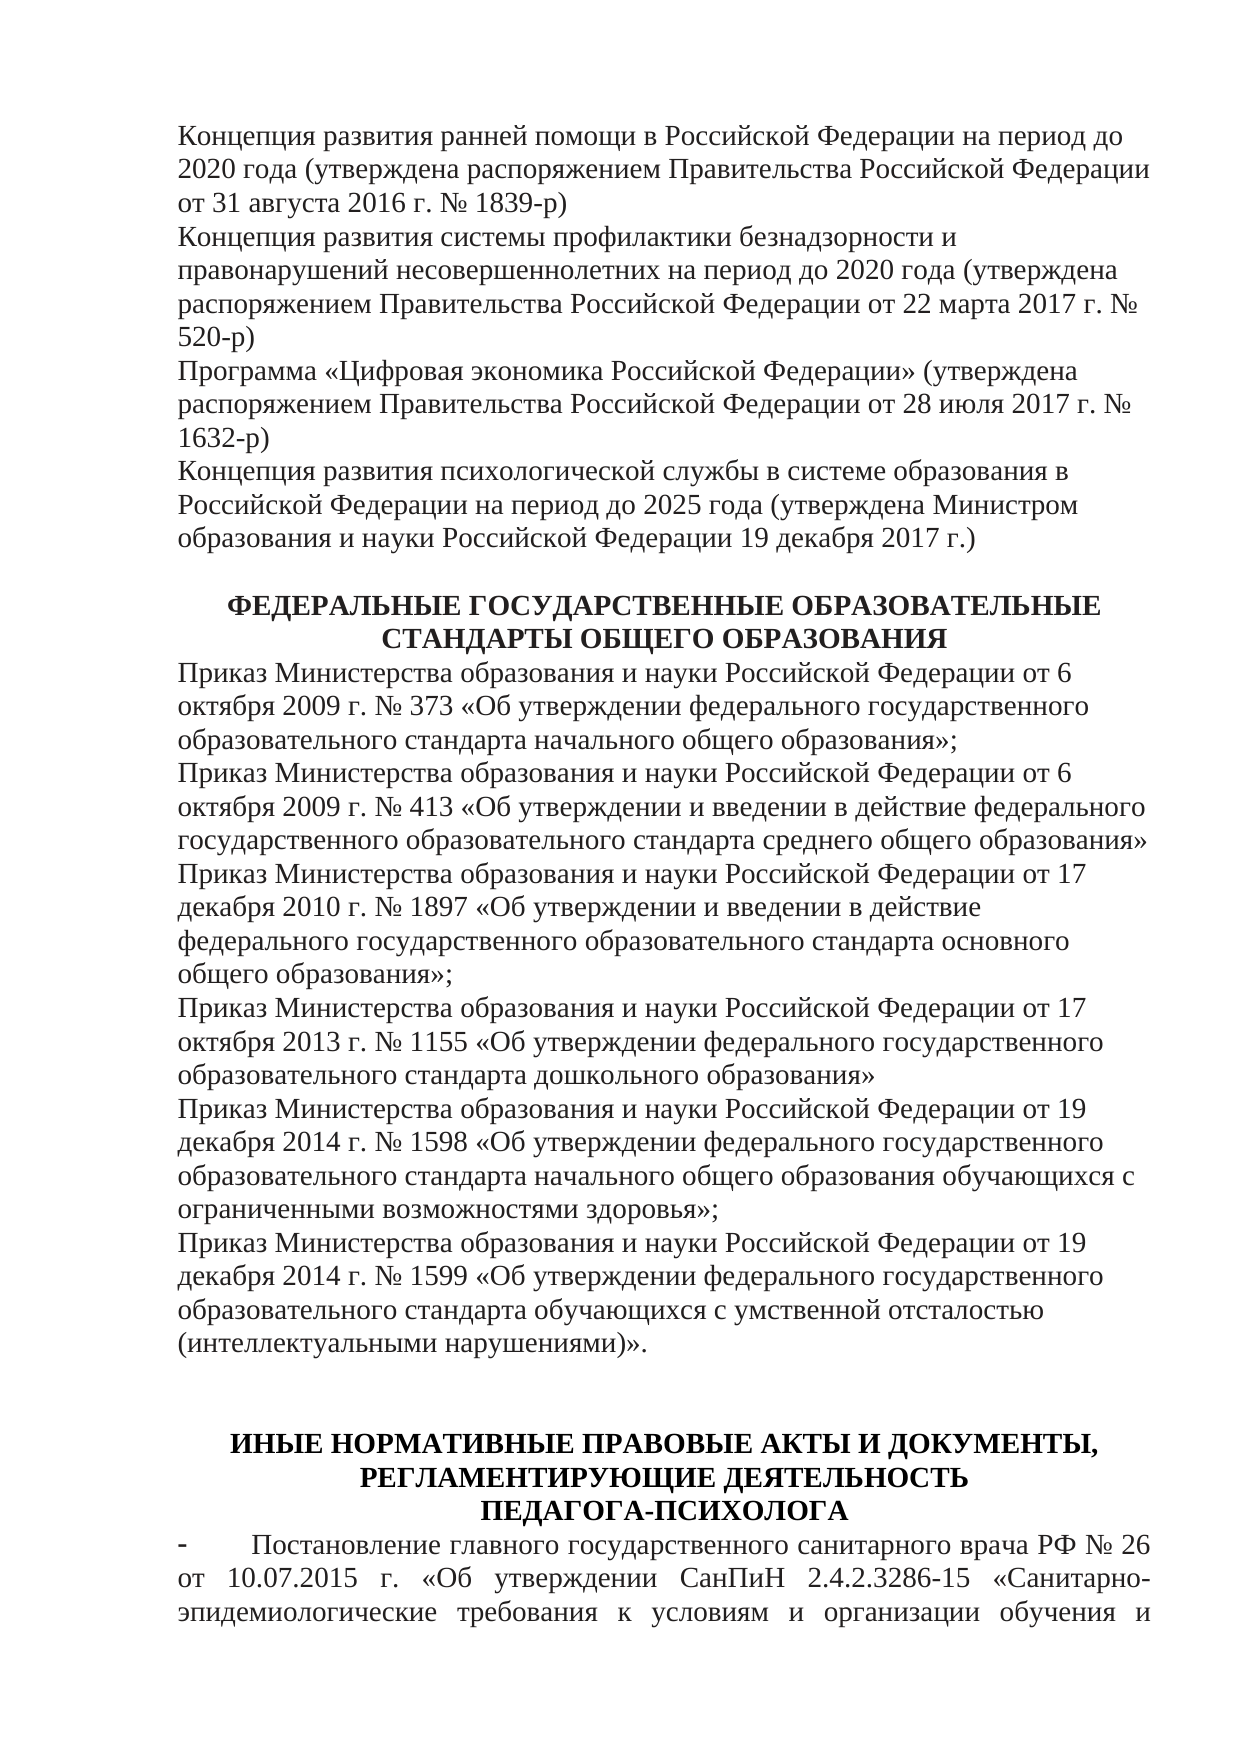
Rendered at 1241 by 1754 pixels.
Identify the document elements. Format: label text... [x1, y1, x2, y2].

text Приказ Министерства образования и науки Российской Федерации от 19 декабря 2014 г. № 1599 «Об утверждении федерального государственного образовательного стандарта обучающихся с умственной отсталостью (интеллектуальными нарушениями)». [177, 1225, 1152, 1359]
text Приказ Министерства образования и науки Российской Федерации от 17 октября 2013 г. № 1155 «Об утверждении федерального государственного образовательного стандарта дошкольного образования» [177, 990, 1152, 1091]
text Приказ Министерства образования и науки Российской Федерации от 6 октября 2009 г. № 413 «Об утверждении и введении в действие федерального государственного образовательного стандарта среднего общего образования» [177, 755, 1152, 856]
text ПЕДАГОГА-ПСИХОЛОГА [177, 1493, 1152, 1527]
text Приказ Министерства образования и науки Российской Федерации от 17 декабря 2010 г. № 1897 «Об утверждении и введении в действие федерального государственного образовательного стандарта основного общего образования»; [177, 856, 1152, 990]
text ФЕДЕРАЛЬНЫЕ ГОСУДАРСТВЕННЫЕ ОБРАЗОВАТЕЛЬНЫЕ СТАНДАРТЫ ОБЩЕГО ОБРАЗОВАНИЯ [177, 588, 1152, 655]
text ИНЫЕ НОРМАТИВНЫЕ ПРАВОВЫЕ АКТЫ И ДОКУМЕНТЫ, РЕГЛАМЕНТИРУЮЩИЕ ДЕЯТЕЛЬНОСТЬ [177, 1426, 1152, 1493]
text Приказ Министерства образования и науки Российской Федерации от 6 октября 2009 г. № 373 «Об утверждении федерального государственного образовательного стандарта начального общего образования»; [177, 655, 1152, 755]
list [177, 1527, 1152, 1628]
text Программа «Цифровая экономика Российской Федерации» (утверждена распоряжением Правительства Российской Федерации от 28 июля 2017 г. № 1632-р) [177, 353, 1152, 453]
text Концепция развития системы профилактики безнадзорности и правонарушений несовершеннолетних на период до 2020 года (утверждена распоряжением Правительства Российской Федерации от 22 марта 2017 г. № 520-р) [177, 219, 1152, 353]
text Концепция развития ранней помощи в Российской Федерации на период до 2020 года (утверждена распоряжением Правительства Российской Федерации от 31 августа 2016 г. № 1839-р) [177, 118, 1152, 219]
text Приказ Министерства образования и науки Российской Федерации от 19 декабря 2014 г. № 1598 «Об утверждении федерального государственного образовательного стандарта начального общего образования обучающихся с ограниченными возможностями здоровья»; [177, 1091, 1152, 1225]
text Концепция развития психологической службы в системе образования в Российской Федерации на период до 2025 года (утверждена Министром образования и науки Российской Федерации 19 декабря 2017 г.) [177, 453, 1152, 554]
